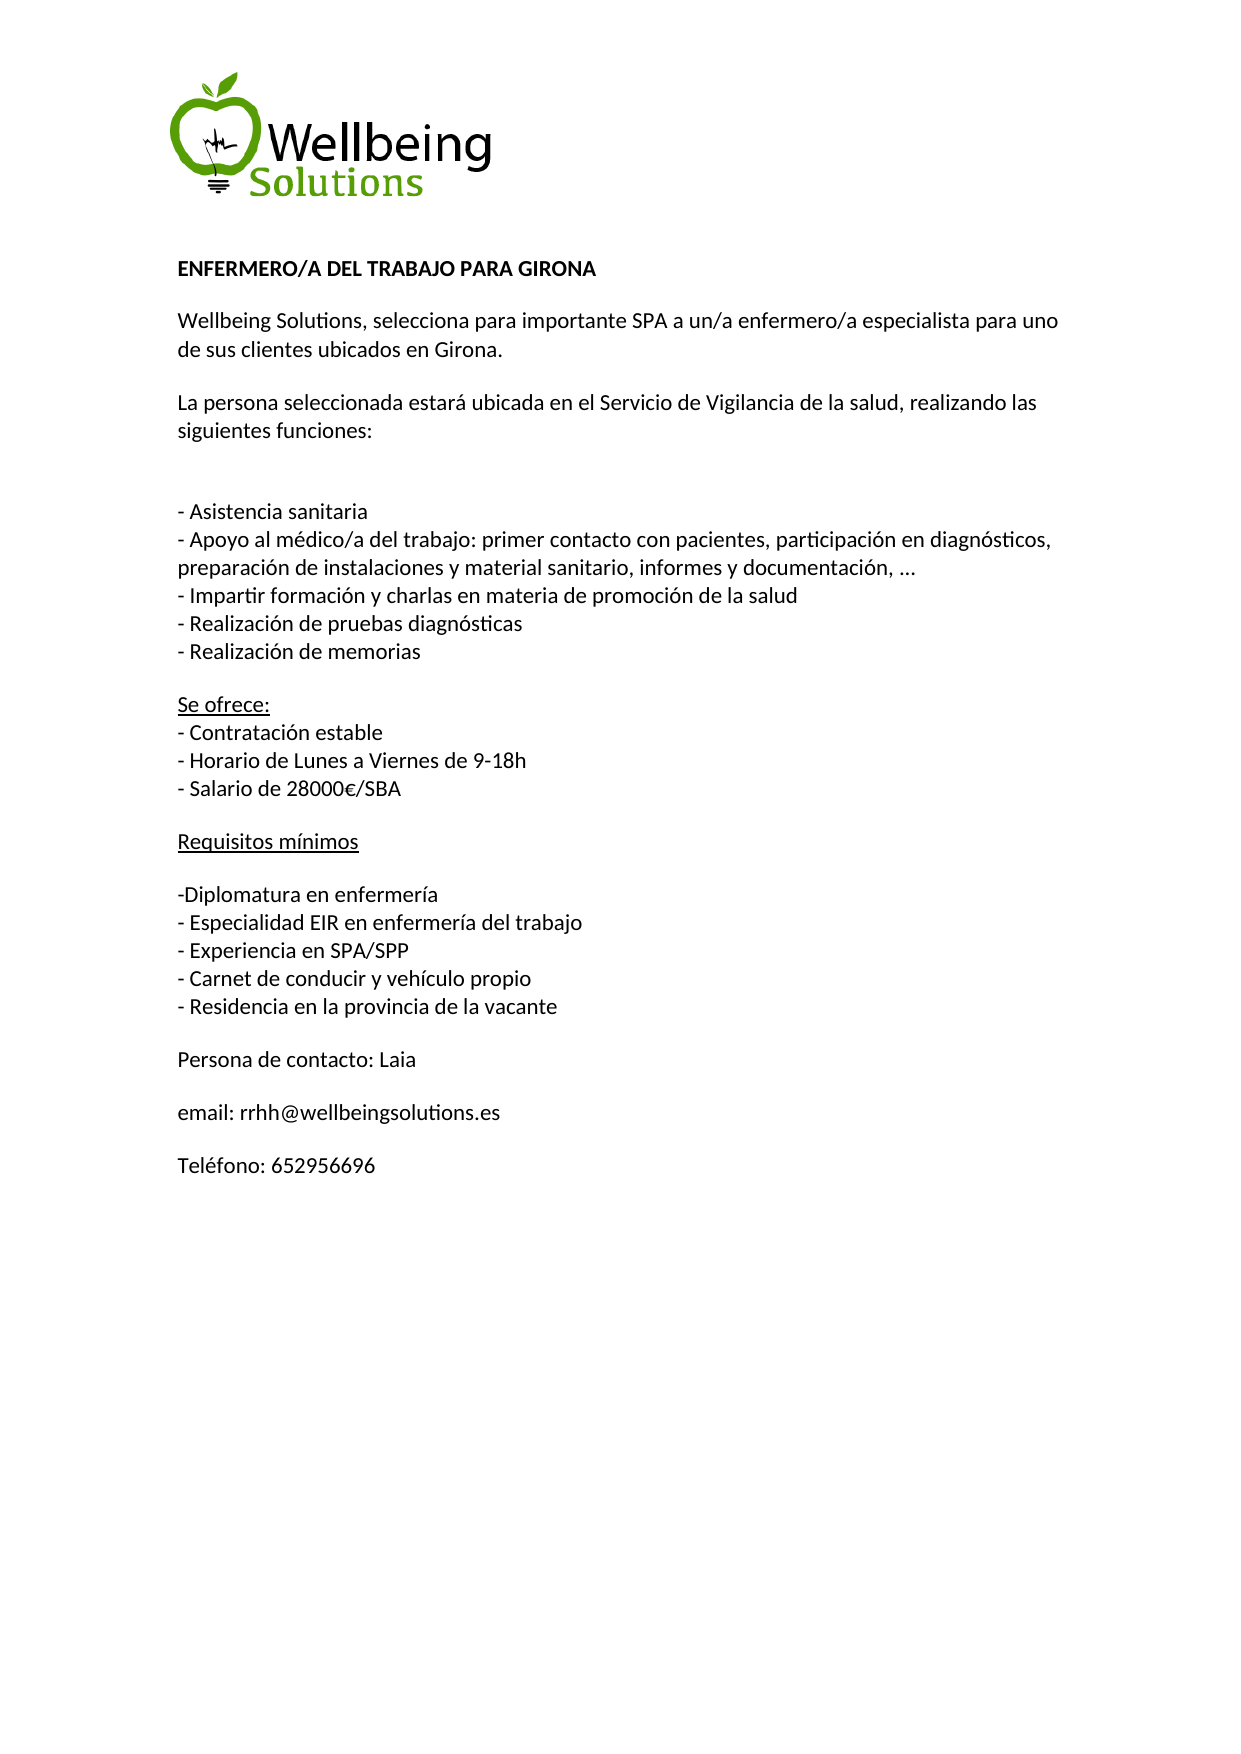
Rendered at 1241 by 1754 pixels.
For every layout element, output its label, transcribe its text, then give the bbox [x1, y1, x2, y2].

text Wellbeing Solutions, selecciona para importante SPA a un/a enfermero/a especialista para uno de sus clientes ubicados en Girona. [177, 307, 1063, 363]
text Persona de contacto: Laia [177, 1045, 1063, 1073]
text ENFERMERO/A DEL TRABAJO PARA GIRONA [177, 254, 1063, 282]
text - Asistencia sanitaria - Apoyo al médico/a del trabajo: primer contacto con pacientes, participación en diagnósticos, preparación de instalaciones y material sanitario, informes y documentación, ... - Impartir formación y charlas en materia de promoción de la salud - Realización de pruebas diagnósticas - Realización de memorias [177, 469, 1063, 665]
text Teléfono: 652956696 [177, 1151, 1063, 1179]
picture [167, 70, 492, 195]
text Requisitos mínimos [177, 827, 1063, 855]
text -Diplomatura en enfermería - Especialidad EIR en enfermería del trabajo - Experiencia en SPA/SPP - Carnet de conducir y vehículo propio - Residencia en la provincia de la vacante [177, 880, 1063, 1020]
text Se ofrece: - Contratación estable - Horario de Lunes a Viernes de 9-18h - Salario de 28000€/SBA [177, 690, 1063, 802]
text email: rrhh@wellbeingsolutions.es [177, 1098, 1063, 1126]
text La persona seleccionada estará ubicada en el Servicio de Vigilancia de la salud, realizando las siguientes funciones: [177, 388, 1063, 444]
